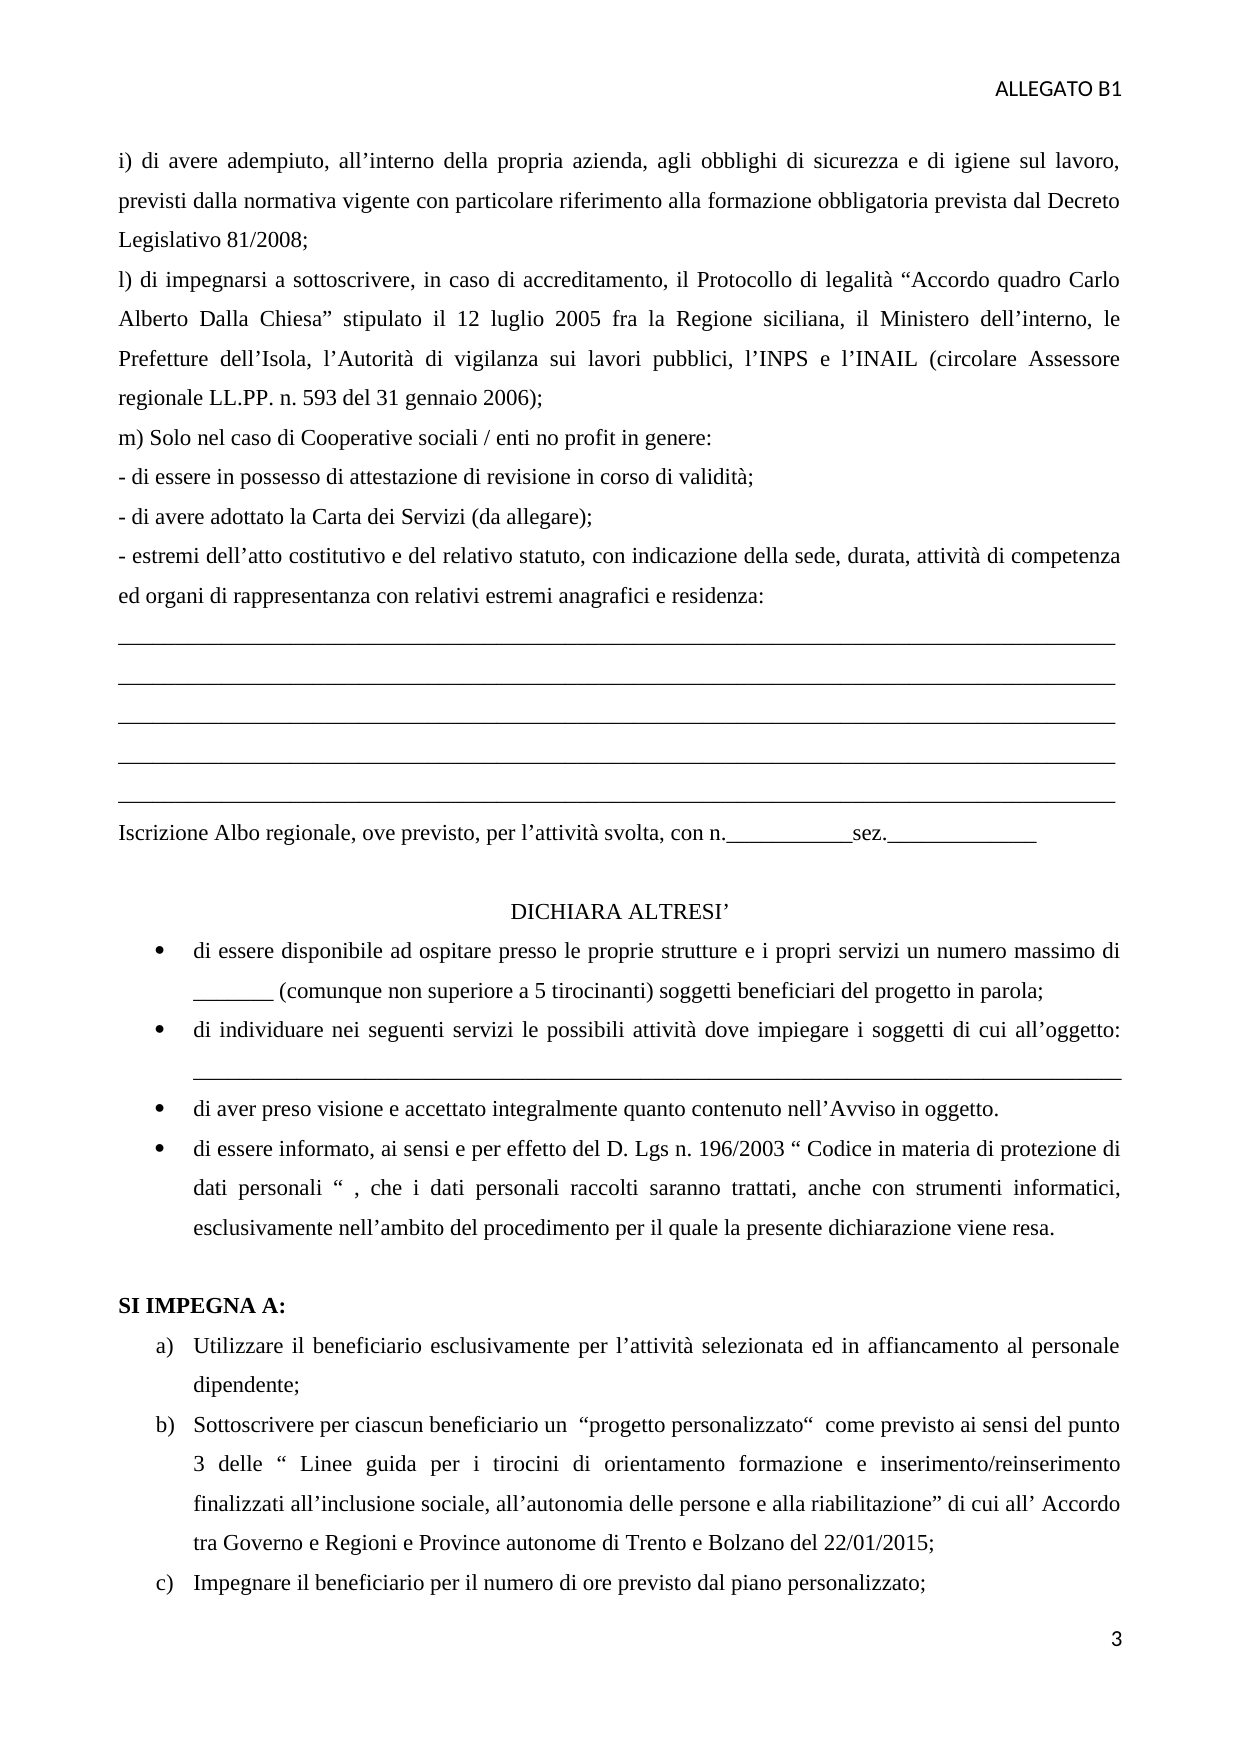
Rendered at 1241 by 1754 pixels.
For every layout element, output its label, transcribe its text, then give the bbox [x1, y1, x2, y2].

list Impegnare il beneficiario per il numero di ore previsto dal piano personalizzato; [156, 1569, 1122, 1595]
list di individuare nei seguenti servizi le possibili attività dove impiegare i soggetti di cui all’oggetto: _________________________________________________________________________________ [156, 1016, 1122, 1082]
text - di avere adottato la Carta dei Servizi (da allegare); [118, 503, 1122, 529]
text DICHIARA ALTRESI’ [118, 898, 1122, 924]
list Sottoscrivere per ciascun beneficiario un “progetto personalizzato“ come previsto ai sensi del punto 3 delle “ Linee guida per i tirocini di orientamento formazione e inserimento/reinserimento finalizzati all’inclusione sociale, all’autonomia delle persone e alla riabilitazione” di cui all’ Accordo tra Governo e Regioni e Province autonome di Trento e Bolzano del 22/01/2015; [156, 1411, 1122, 1556]
list di essere informato, ai sensi e per effetto del D. Lgs n. 196/2003 “ Codice in materia di protezione di dati personali “ , che i dati personali raccolti saranno trattati, anche con strumenti informatici, esclusivamente nell’ambito del procedimento per il quale la presente dichiarazione viene resa. [156, 1134, 1122, 1240]
text l) di impegnarsi a sottoscrivere, in caso di accreditamento, il Protocollo di legalità “Accordo quadro Carlo Alberto Dalla Chiesa” stipulato il 12 luglio 2005 fra la Regione siciliana, il Ministero dell’interno, le Prefetture dell’Isola, l’Autorità di vigilanza sui lavori pubblici, l’INPS e l’INAIL (circolare Assessore regionale LL.PP. n. 593 del 31 gennaio 2006); [118, 266, 1122, 411]
text - estremi dell’atto costitutivo e del relativo statuto, con indicazione della sede, durata, attività di competenza ed organi di rappresentanza con relativi estremi anagrafici e residenza: [118, 542, 1122, 608]
text m) Solo nel caso di Cooperative sociali / enti no profit in genere: [118, 424, 1122, 450]
text SI IMPEGNA A: [118, 1292, 1122, 1319]
list di essere disponibile ad ospitare presso le proprie strutture e i propri servizi un numero massimo di _______ (comunque non superiore a 5 tirocinanti) soggetti beneficiari del progetto in parola; [156, 937, 1122, 1003]
list Utilizzare il beneficiario esclusivamente per l’attività selezionata ed in affiancamento al personale dipendente; [156, 1332, 1122, 1398]
text ___________________________________________________________________________________________________________________________________________________________________________________________________________________________________________________________________________________________________________________________________________________________________________________________________________________________________________________ [118, 621, 1122, 806]
list di aver preso visione e accettato integralmente quanto contenuto nell’Avviso in oggetto. [156, 1095, 1122, 1121]
text i) di avere adempiuto, all’interno della propria azienda, agli obblighi di sicurezza e di igiene sul lavoro, previsti dalla normativa vigente con particolare riferimento alla formazione obbligatoria prevista dal Decreto Legislativo 81/2008; [118, 148, 1122, 253]
text - di essere in possesso di attestazione di revisione in corso di validità; [118, 463, 1122, 490]
text Iscrizione Albo regionale, ove previsto, per l’attività svolta, con n.___________sez._____________ [118, 819, 1122, 845]
